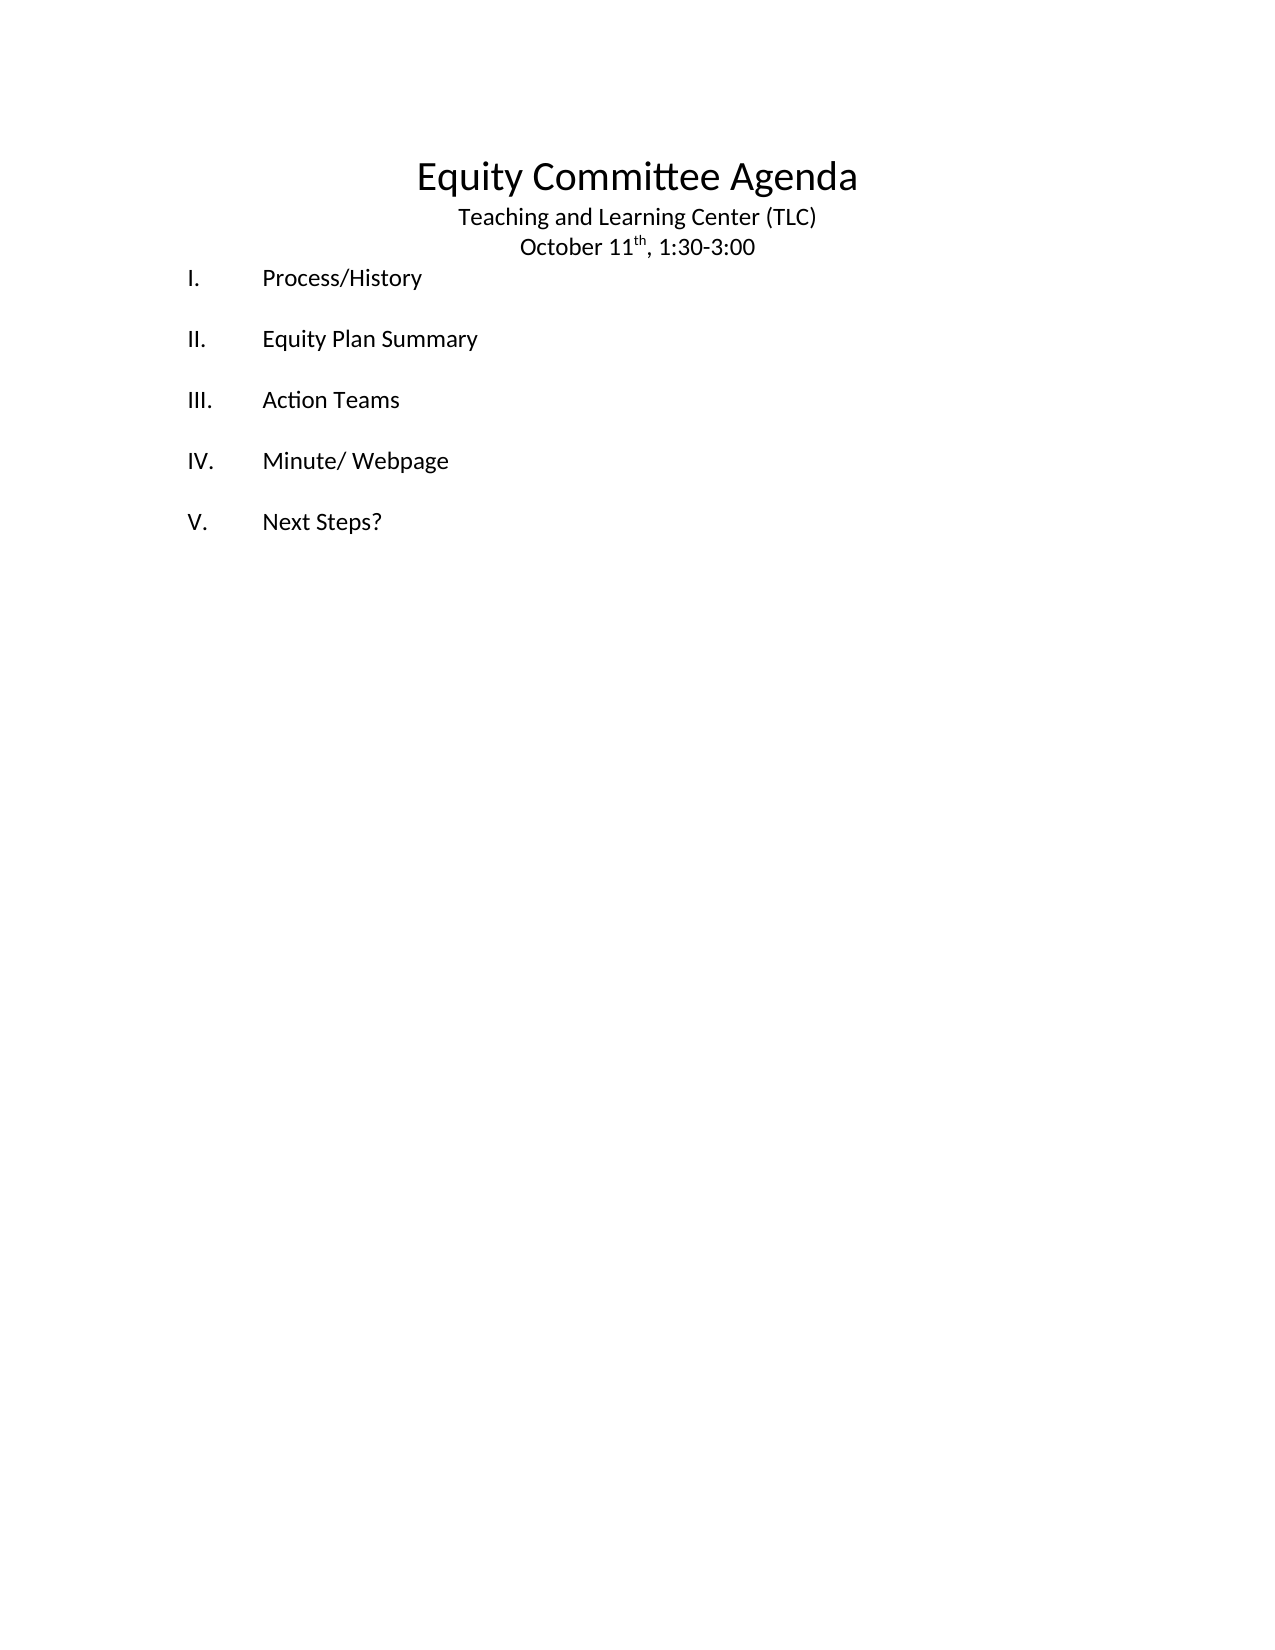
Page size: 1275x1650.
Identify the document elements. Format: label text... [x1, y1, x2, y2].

list Action Teams [187, 384, 1125, 414]
text Teaching and Learning Center (TLC) [150, 201, 1125, 231]
list Next Steps? [187, 506, 1125, 537]
text October 11th, 1:30-3:00 [150, 231, 1125, 262]
list Process/History [187, 262, 1125, 292]
list Equity Plan Summary [187, 323, 1125, 353]
text Equity Committee Agenda [150, 150, 1125, 201]
list Minute/ Webpage [187, 445, 1125, 476]
